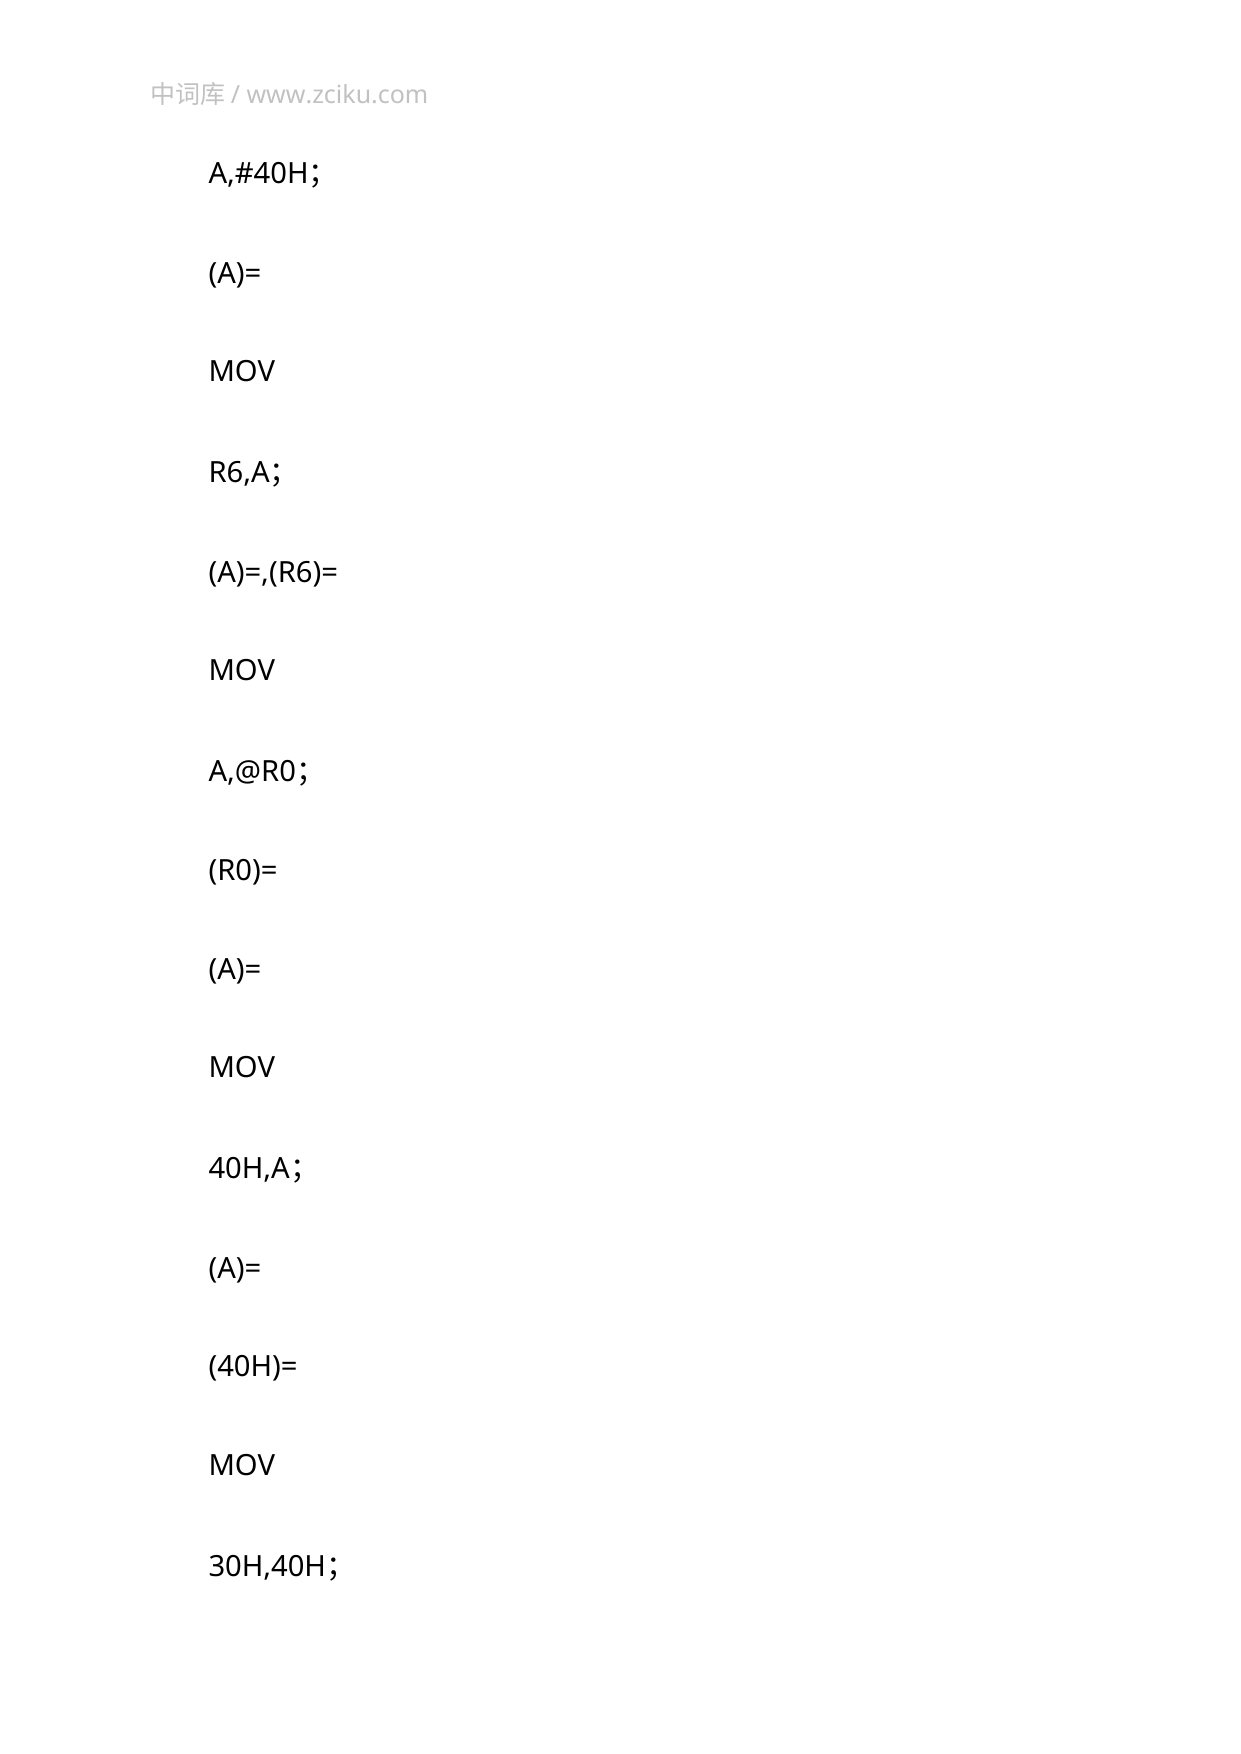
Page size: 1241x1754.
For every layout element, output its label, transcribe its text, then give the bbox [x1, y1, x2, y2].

text (A)= [150, 252, 1090, 292]
text (40H)= [150, 1345, 1090, 1385]
text MOV [150, 1047, 1090, 1086]
text (A)= [150, 1247, 1090, 1287]
text (A)=,(R6)= [150, 551, 1090, 591]
text A,@R0； [150, 748, 1090, 790]
text A,#40H； [150, 150, 1090, 192]
text 40H,A； [150, 1145, 1090, 1187]
text 30H,40H； [150, 1542, 1090, 1585]
text MOV [150, 649, 1090, 689]
text MOV [150, 350, 1090, 390]
text MOV [150, 1444, 1090, 1483]
text (R0)= [150, 850, 1090, 889]
text (A)= [150, 948, 1090, 988]
text R6,A； [150, 449, 1090, 491]
